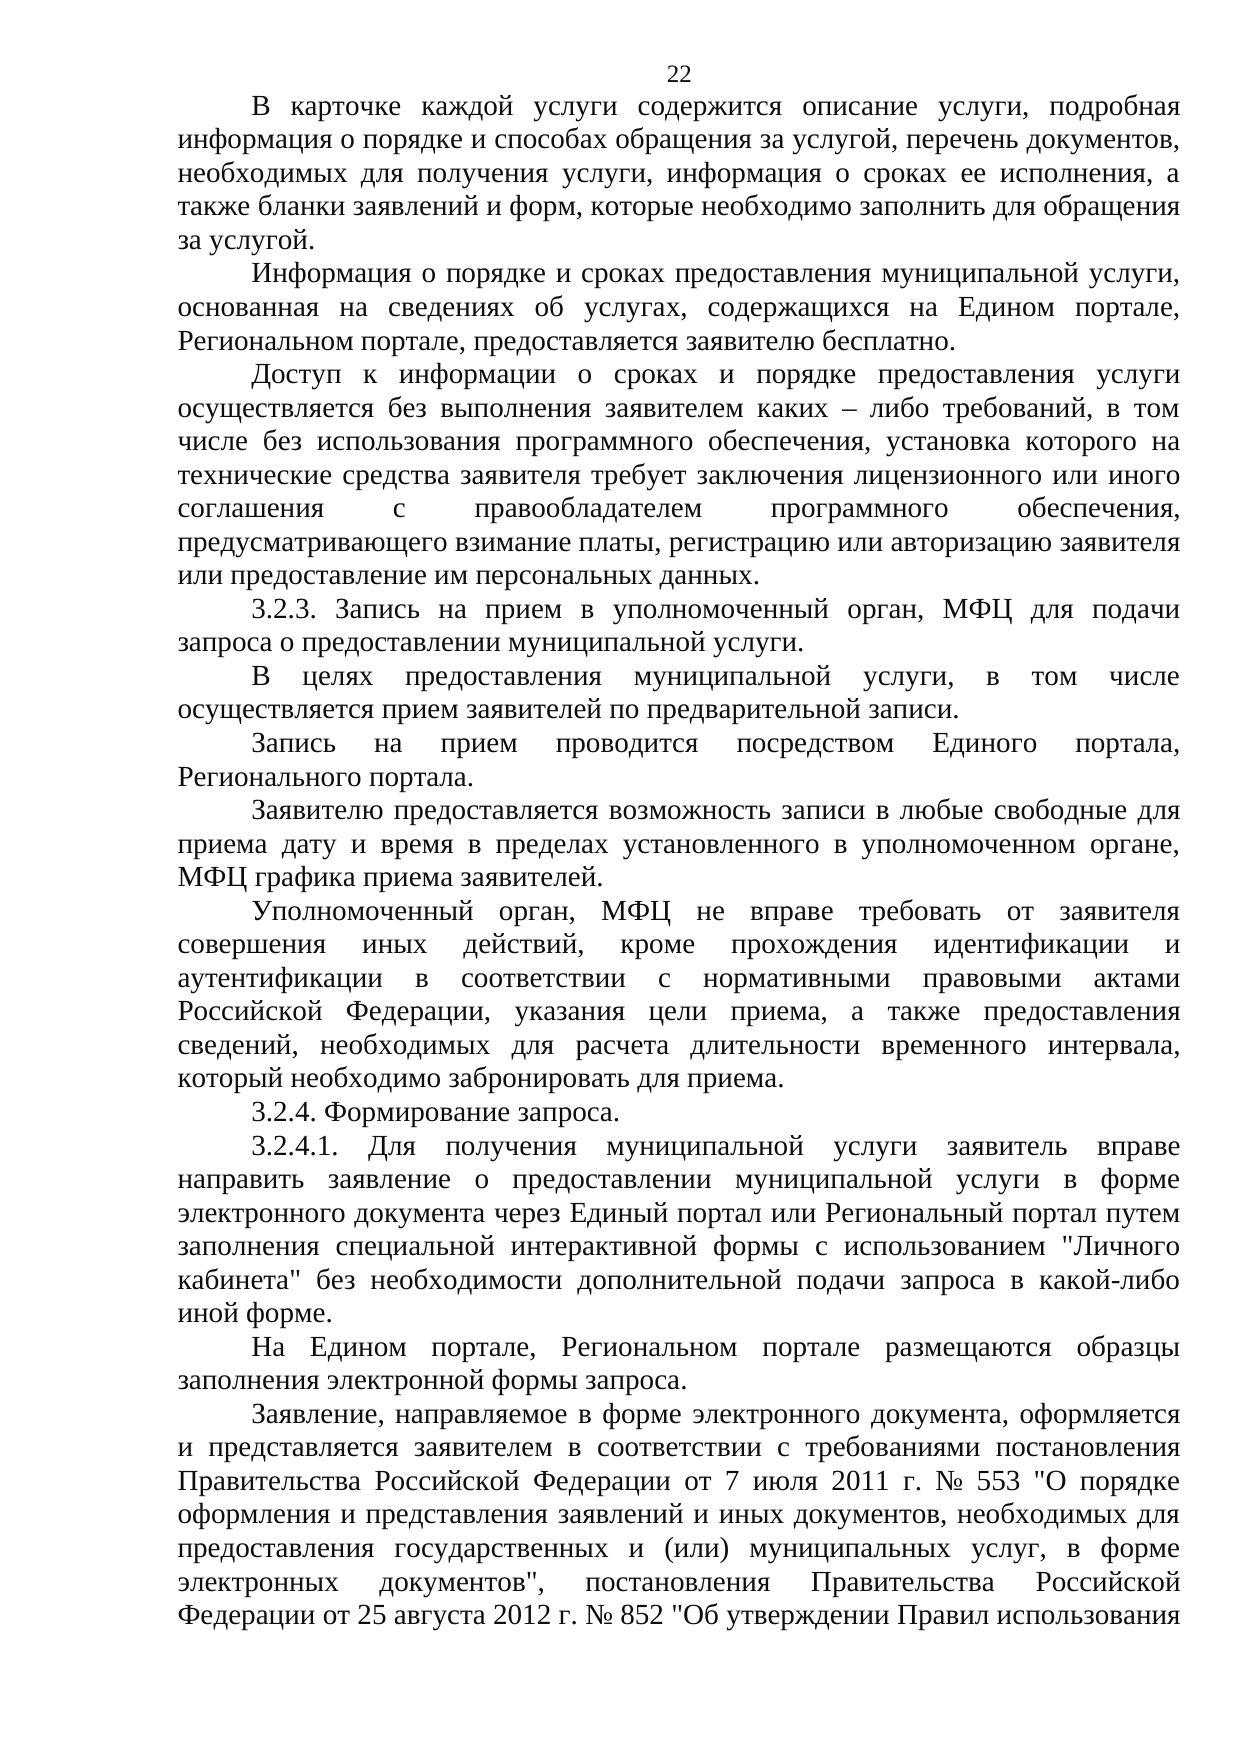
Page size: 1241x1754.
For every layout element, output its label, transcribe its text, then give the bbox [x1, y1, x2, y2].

text Уполномоченный орган, МФЦ не вправе требовать от заявителя совершения иных действий, кроме прохождения идентификации и аутентификации в соответствии с нормативными правовыми актами Российской Федерации, указания цели приема, а также предоставления сведений, необходимых для расчета длительности временного интервала, который необходимо забронировать для приема. [177, 893, 1181, 1094]
text 3.2.4.1. Для получения муниципальной услуги заявитель вправе направить заявление о предоставлении муниципальной услуги в форме электронного документа через Единый портал или Региональный портал путем заполнения специальной интерактивной формы с использованием "Личного кабинета" без необходимости дополнительной подачи запроса в какой-либо иной форме. [177, 1128, 1181, 1329]
text В карточке каждой услуги содержится описание услуги, подробная информация о порядке и способах обращения за услугой, перечень документов, необходимых для получения услуги, информация о сроках ее исполнения, а также бланки заявлений и форм, которые необходимо заполнить для обращения за услугой. [177, 88, 1181, 256]
text 3.2.3. Запись на прием в уполномоченный орган, МФЦ для подачи запроса о предоставлении муниципальной услуги. [177, 591, 1181, 658]
text В целях предоставления муниципальной услуги, в том числе осуществляется прием заявителей по предварительной записи. [177, 658, 1181, 725]
text Заявление, направляемое в форме электронного документа, оформляется и представляется заявителем в соответствии с требованиями постановления Правительства Российской Федерации от 7 июля 2011 г. № 553 "О порядке оформления и представления заявлений и иных документов, необходимых для предоставления государственных и (или) муниципальных услуг, в форме электронных документов", постановления Правительства Российской Федерации от 25 августа 2012 г. № 852 "Об утверждении Правил использования [177, 1396, 1181, 1631]
text Доступ к информации о сроках и порядке предоставления услуги осуществляется без выполнения заявителем каких – либо требований, в том числе без использования программного обеспечения, установка которого на технические средства заявителя требует заключения лицензионного или иного соглашения с правообладателем программного обеспечения, предусматривающего взимание платы, регистрацию или авторизацию заявителя или предоставление им персональных данных. [177, 356, 1181, 591]
text На Едином портале, Региональном портале размещаются образцы заполнения электронной формы запроса. [177, 1329, 1181, 1396]
text 3.2.4. Формирование запроса. [177, 1094, 1181, 1128]
text Заявителю предоставляется возможность записи в любые свободные для приема дату и время в пределах установленного в уполномоченном органе, МФЦ графика приема заявителей. [177, 792, 1181, 893]
text Информация о порядке и сроках предоставления муниципальной услуги, основанная на сведениях об услугах, содержащихся на Едином портале, Региональном портале, предоставляется заявителю бесплатно. [177, 256, 1181, 356]
text Запись на прием проводится посредством Единого портала, Регионального портала. [177, 725, 1181, 792]
text 22 [177, 59, 1181, 88]
